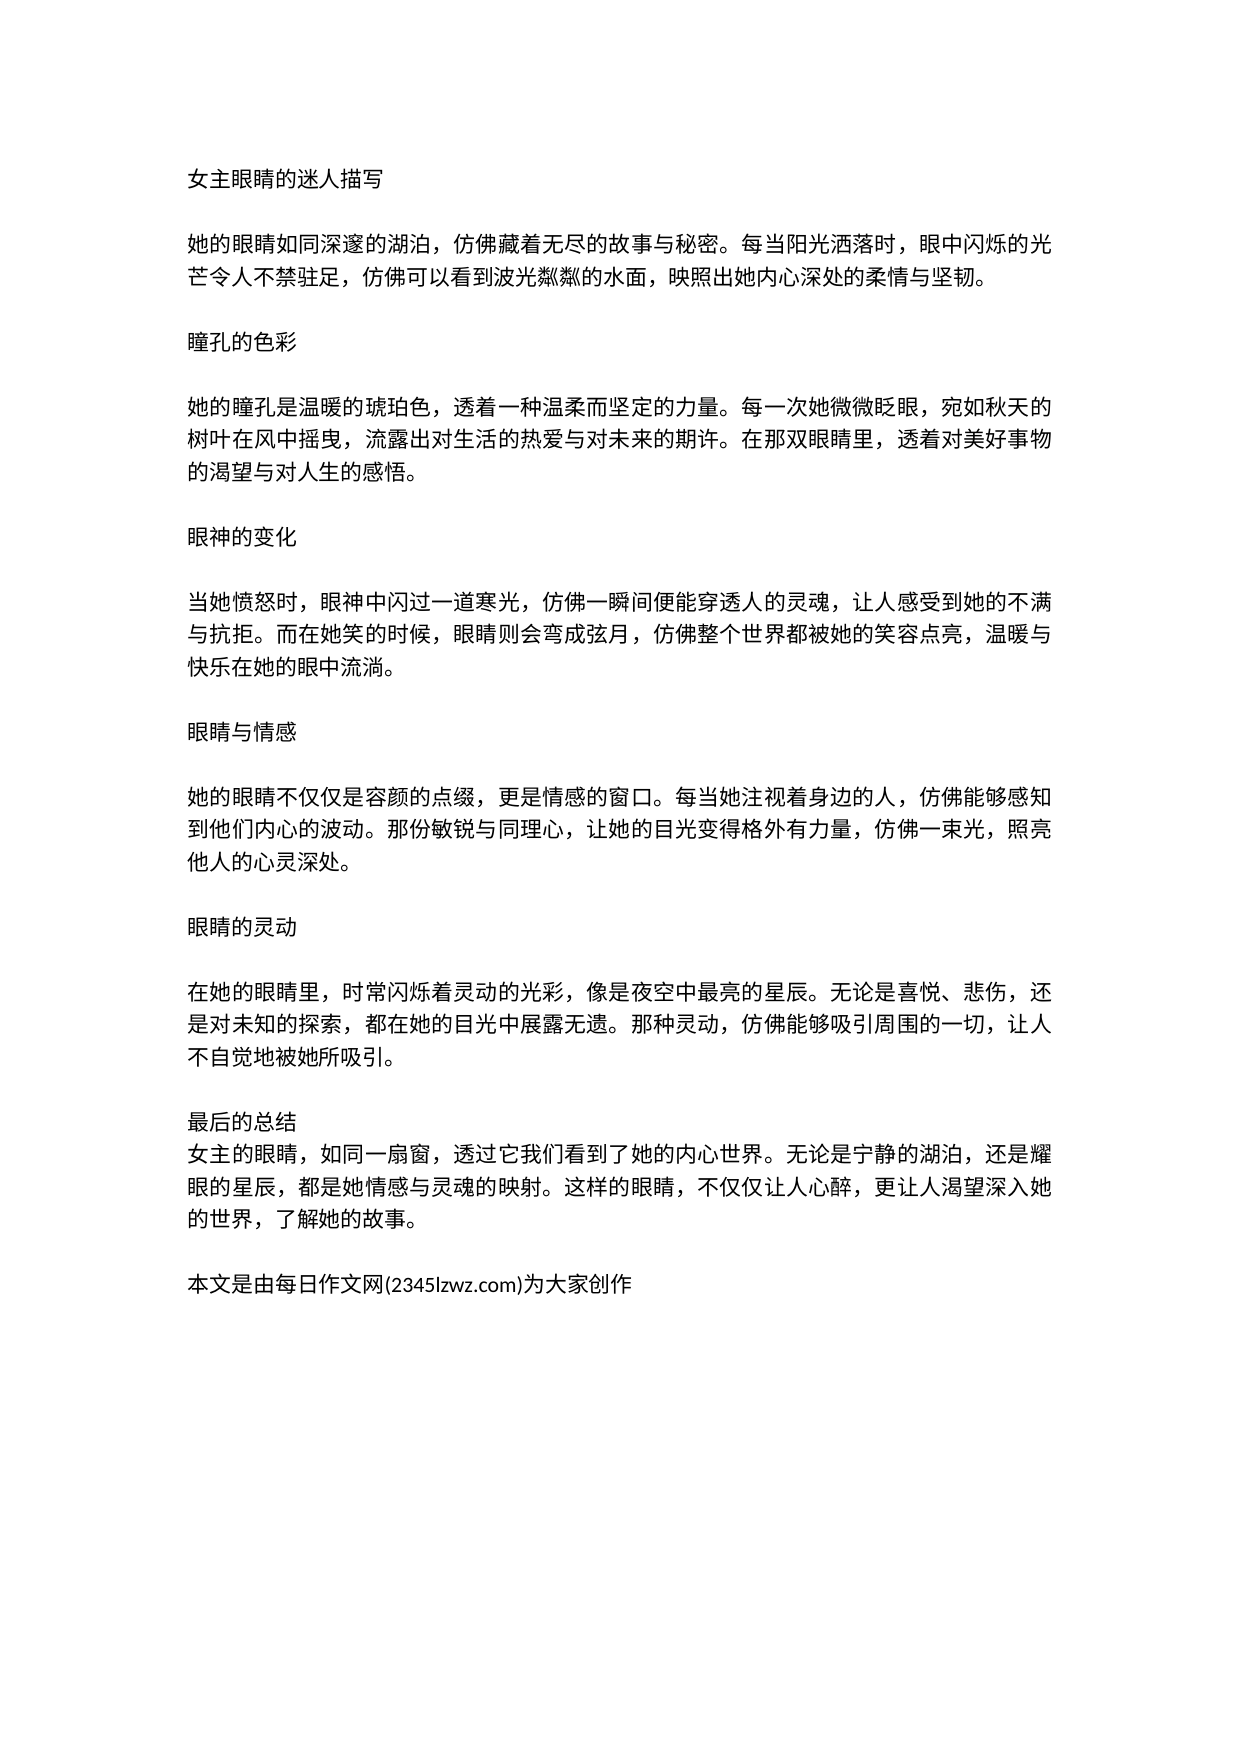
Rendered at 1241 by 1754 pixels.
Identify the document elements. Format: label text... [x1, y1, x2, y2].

text 本文是由每日作文网(2345lzwz.com)为大家创作 [187, 1267, 1053, 1299]
text 女主眼睛的迷人描写 [187, 162, 1053, 194]
text 她的眼睛如同深邃的湖泊，仿佛藏着无尽的故事与秘密。每当阳光洒落时，眼中闪烁的光芒令人不禁驻足，仿佛可以看到波光粼粼的水面，映照出她内心深处的柔情与坚韧。 [187, 227, 1053, 292]
text 在她的眼睛里，时常闪烁着灵动的光彩，像是夜空中最亮的星辰。无论是喜悦、悲伤，还是对未知的探索，都在她的目光中展露无遗。那种灵动，仿佛能够吸引周围的一切，让人不自觉地被她所吸引。 [187, 974, 1053, 1072]
text 女主的眼睛，如同一扇窗，透过它我们看到了她的内心世界。无论是宁静的湖泊，还是耀眼的星辰，都是她情感与灵魂的映射。这样的眼睛，不仅仅让人心醉，更让人渴望深入她的世界，了解她的故事。 [187, 1137, 1053, 1234]
text 她的眼睛不仅仅是容颜的点缀，更是情感的窗口。每当她注视着身边的人，仿佛能够感知到他们内心的波动。那份敏锐与同理心，让她的目光变得格外有力量，仿佛一束光，照亮他人的心灵深处。 [187, 779, 1053, 877]
text 当她愤怒时，眼神中闪过一道寒光，仿佛一瞬间便能穿透人的灵魂，让人感受到她的不满与抗拒。而在她笑的时候，眼睛则会弯成弦月，仿佛整个世界都被她的笑容点亮，温暖与快乐在她的眼中流淌。 [187, 584, 1053, 682]
text 眼神的变化 [187, 519, 1053, 552]
text 瞳孔的色彩 [187, 324, 1053, 357]
text 最后的总结 [187, 1104, 1053, 1137]
text 眼睛的灵动 [187, 909, 1053, 942]
text 她的瞳孔是温暖的琥珀色，透着一种温柔而坚定的力量。每一次她微微眨眼，宛如秋天的树叶在风中摇曳，流露出对生活的热爱与对未来的期许。在那双眼睛里，透着对美好事物的渴望与对人生的感悟。 [187, 389, 1053, 487]
text 眼睛与情感 [187, 714, 1053, 747]
